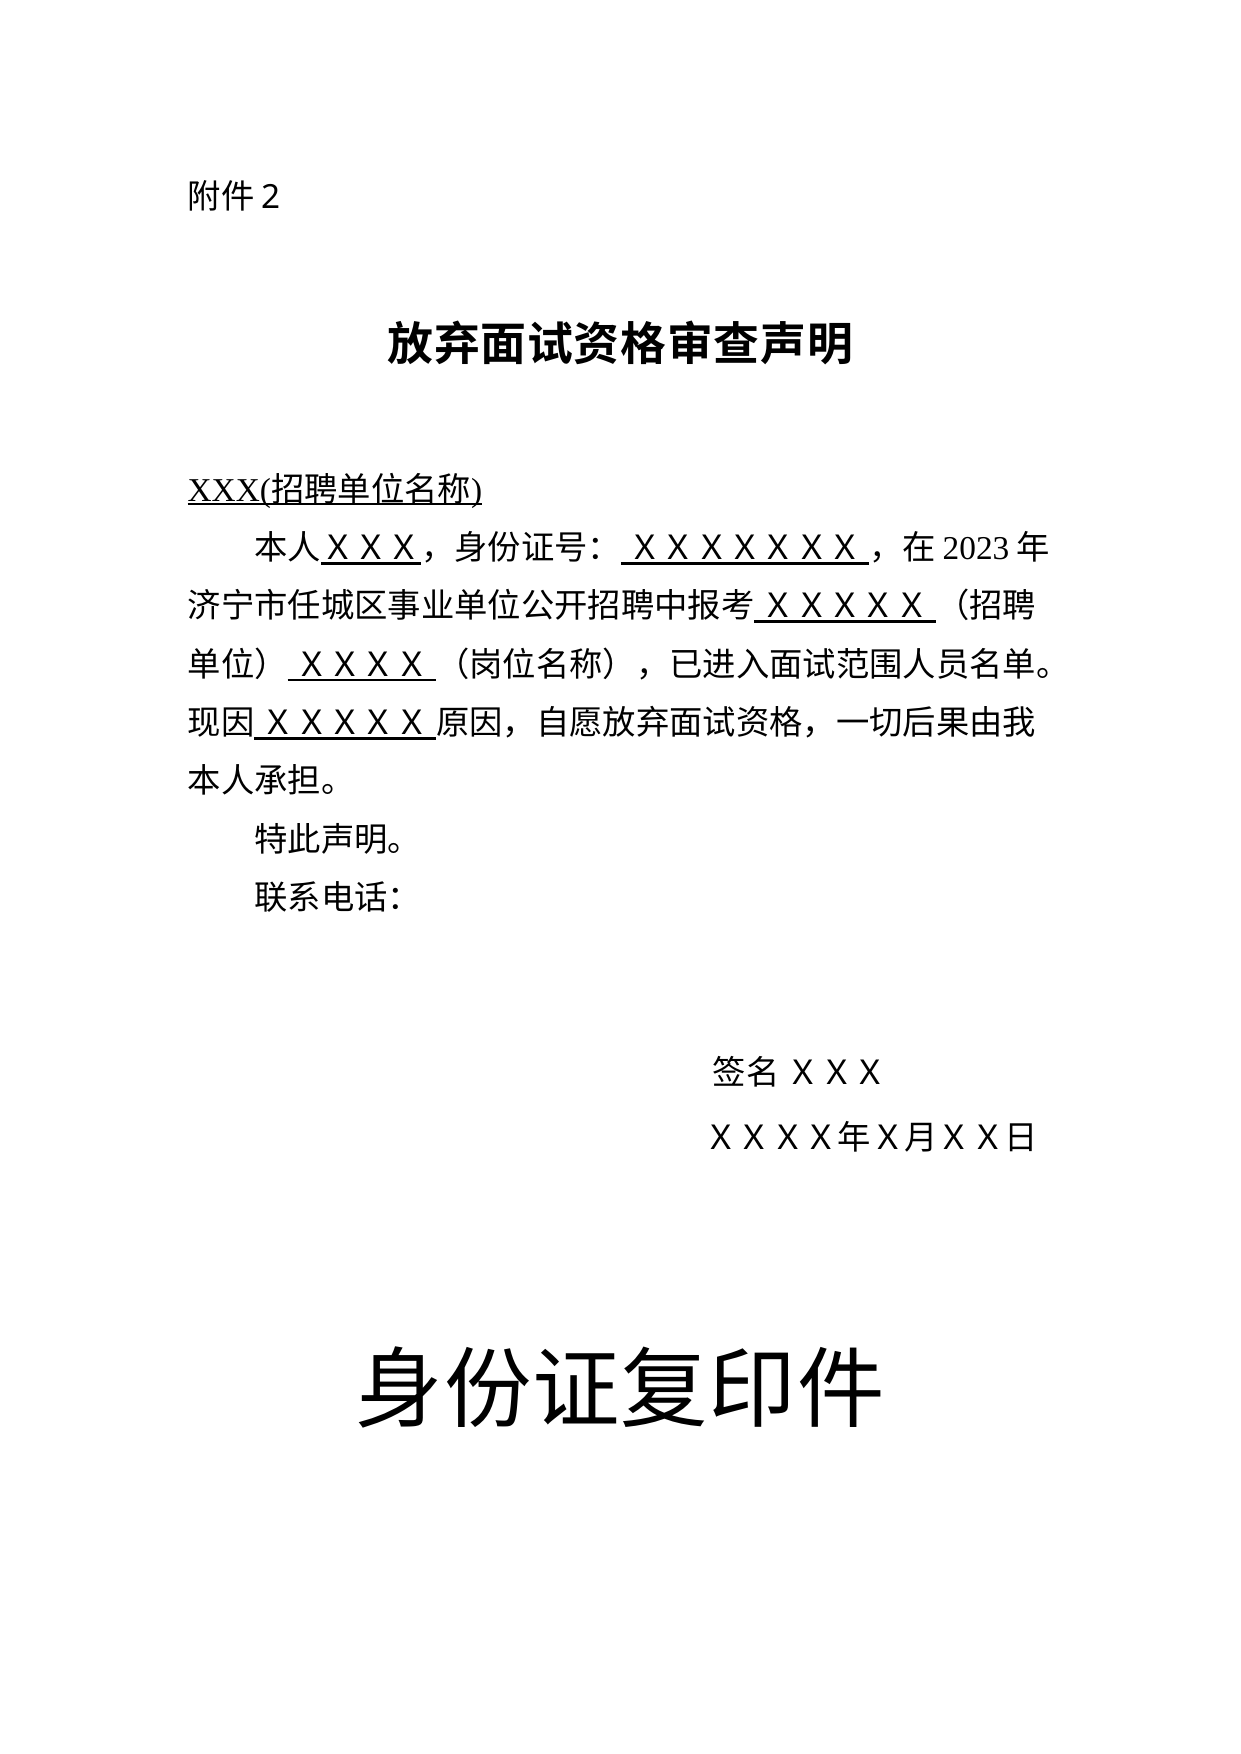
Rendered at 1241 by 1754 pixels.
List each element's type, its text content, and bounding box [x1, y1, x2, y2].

text 联系电话： [187, 863, 1053, 921]
text 身份证复印件 [187, 1317, 1053, 1447]
text 附件2 [187, 162, 1053, 227]
text 特此声明。 [187, 804, 1053, 863]
text ＸＸＸＸ年Ｘ月ＸＸ日 [187, 1103, 1053, 1168]
text XXX(招聘单位名称) [187, 454, 1053, 513]
text 签名 ＸＸＸ [187, 1038, 1053, 1103]
text 放弃面试资格审查声明 [187, 292, 1053, 389]
text 本人ＸＸＸ，身份证号： ＸＸＸＸＸＸＸ ，在2023年济宁市任城区事业单位公开招聘中报考 ＸＸＸＸＸ （招聘单位） ＸＸＸＸ （岗位名称），已进入面试范围人员名单。现因 ＸＸＸＸＸ 原因，自愿放弃面试资格，一切后果由我本人承担。 [187, 513, 1053, 804]
